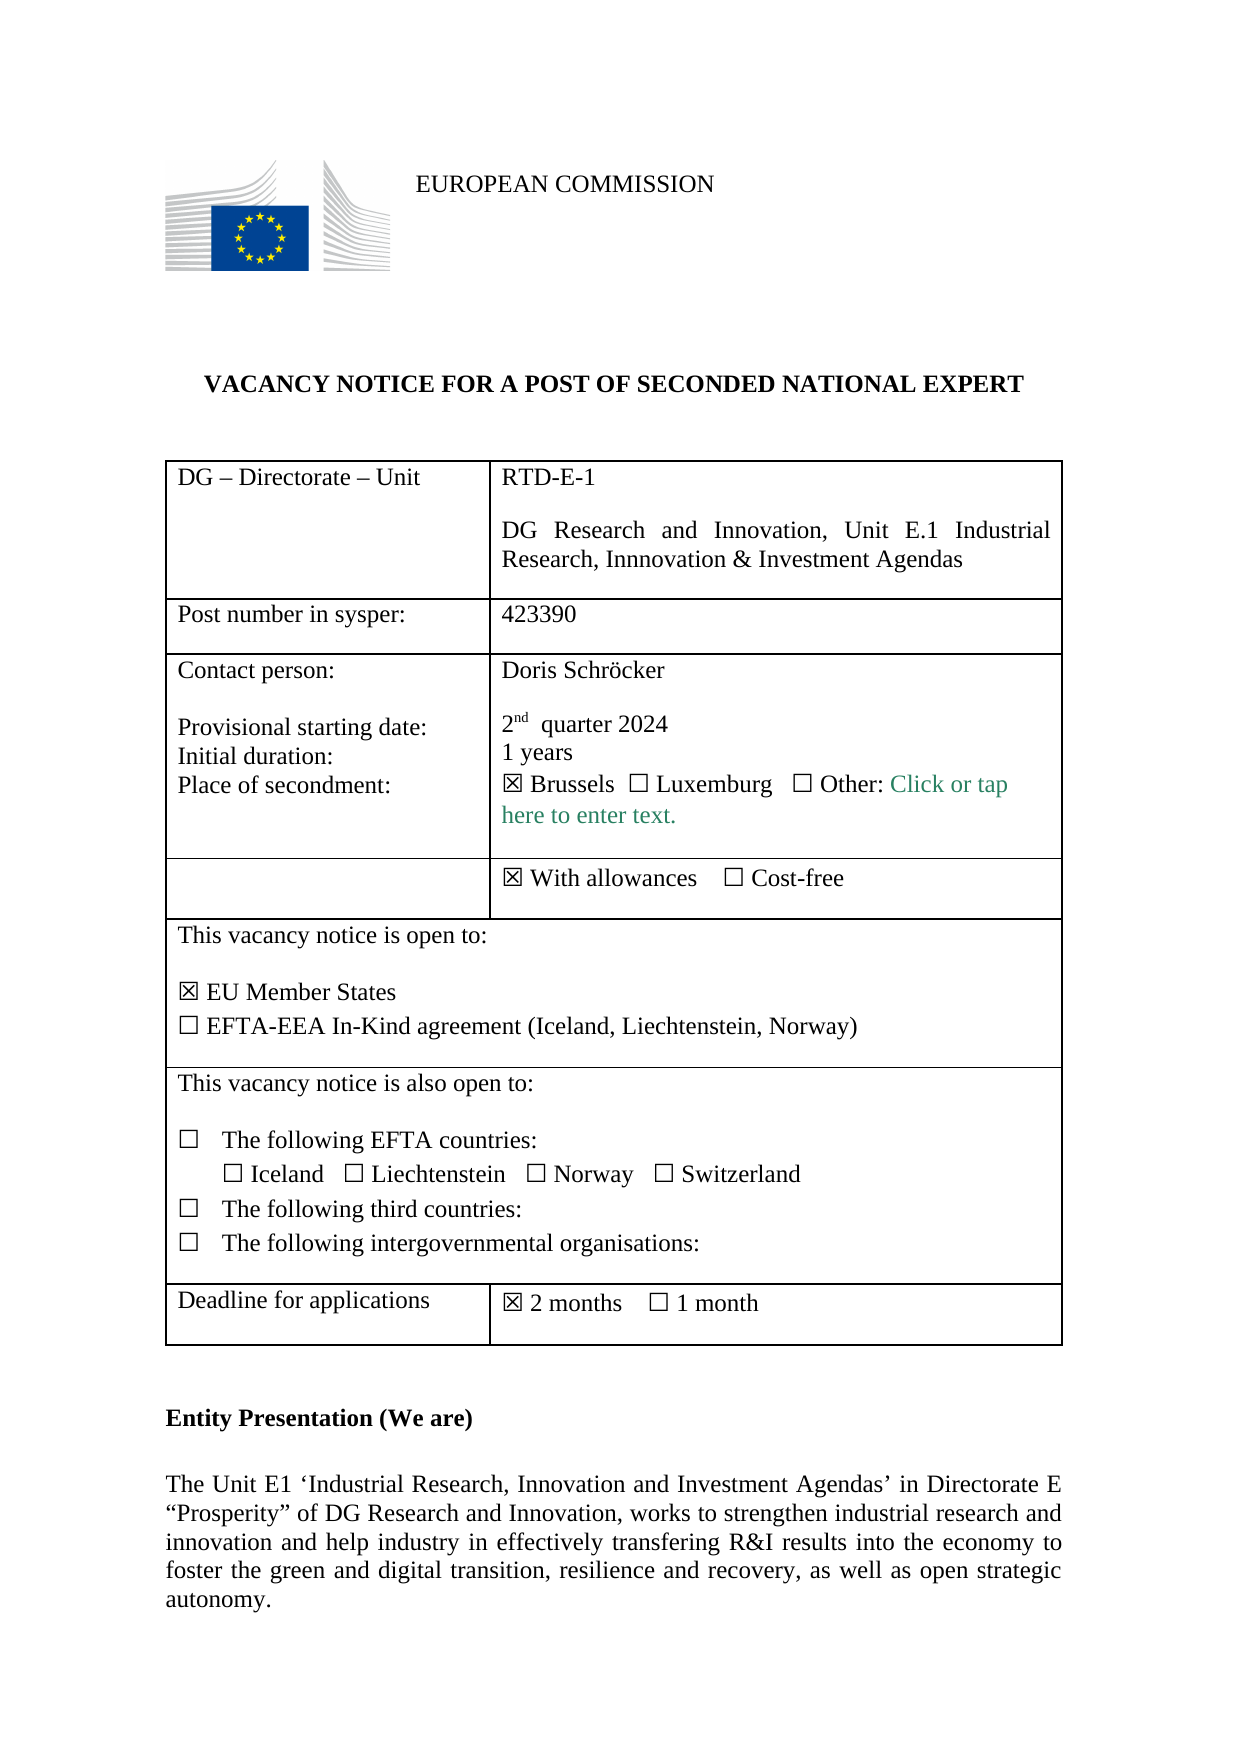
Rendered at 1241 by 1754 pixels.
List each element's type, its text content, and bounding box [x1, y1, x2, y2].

table_cell This vacancy notice is also open to: The following EFTA countries: Iceland Liechtenstein Norway Switzerland The following third countries: The following intergovernmental organisations: [167, 1068, 1061, 1283]
table_cell 2 months 1 month [491, 1285, 1061, 1344]
picture [165, 160, 391, 271]
table_cell Deadline for applications [167, 1285, 489, 1344]
table_cell With allowances Cost-free [491, 859, 1061, 918]
table_cell quarter years Brussels Luxemburg Other: [491, 655, 1061, 858]
list Entity Presentation (We are) [165, 1403, 1063, 1432]
table_header DG – Directorate – Unit [167, 462, 489, 598]
table_cell Post number in sysper: [167, 600, 489, 653]
table_cell Contact person: Provisional starting date: Initial duration: Place of secondment: [167, 655, 489, 858]
table_cell This vacancy notice is open to: EU Member States EFTA-EEA In-Kind agreement (Iceland, Liechtenstein, Norway) [167, 920, 1061, 1067]
table_cell [167, 859, 489, 918]
text VACANCY NOTICE FOR A POST OF SECONDED NATIONAL EXPERT [165, 369, 1063, 398]
